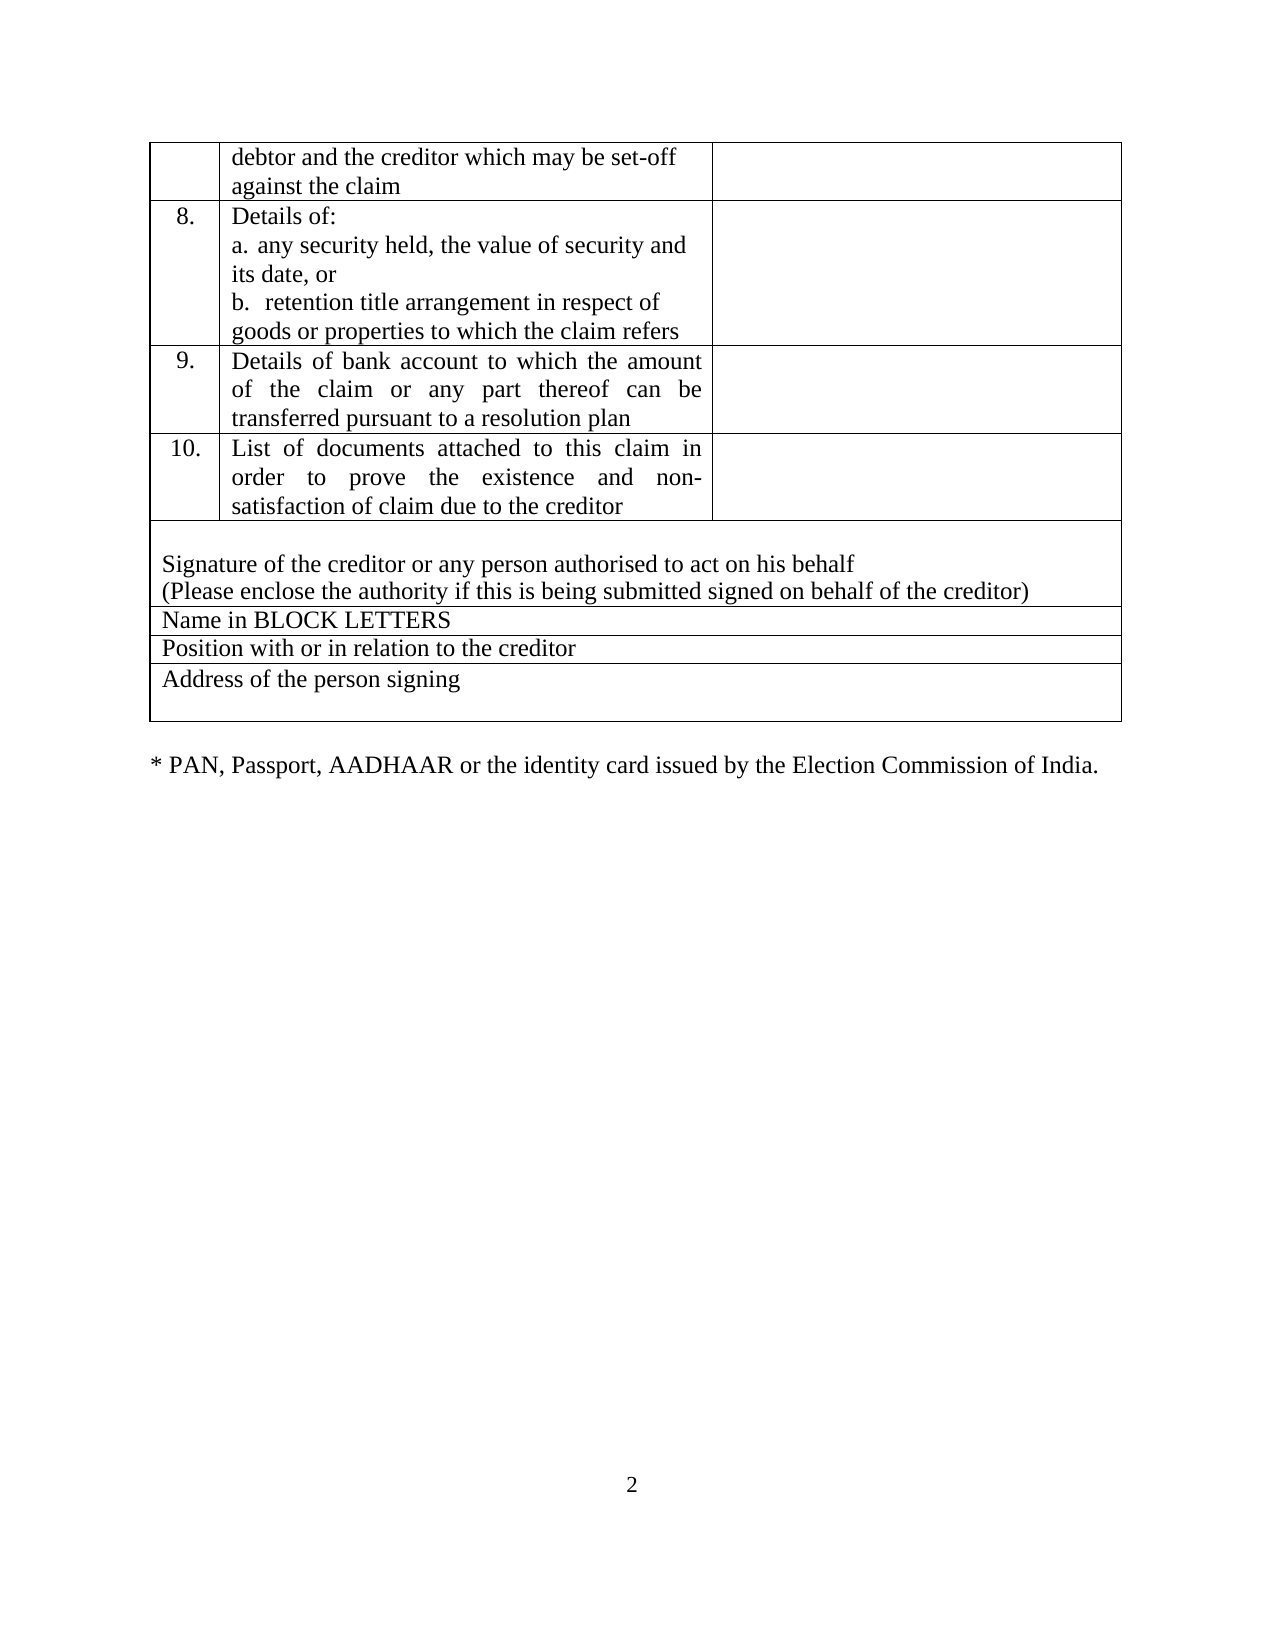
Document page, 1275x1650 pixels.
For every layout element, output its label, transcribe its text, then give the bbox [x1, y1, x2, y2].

table_cell 8. [151, 201, 219, 345]
table_cell 9. [151, 346, 219, 432]
table_cell Address of the person signing [151, 664, 1121, 721]
table_cell Details of bank account to which the amount of the claim or any part thereof can be transferred pursuant to a resolution plan [220, 346, 712, 432]
table_cell Details of: any security held, the value of security and its date, or retention title arrangement in respect of goods or properties to which the claim refers [220, 201, 712, 345]
table_header [713, 143, 1121, 200]
table_cell Signature of the creditor or any person authorised to act on his behalf (Please enclose the authority if this is being submitted signed on behalf of the creditor) [151, 521, 1121, 606]
table_header [151, 143, 219, 200]
table_cell [713, 434, 1121, 520]
table_cell Position with or in relation to the creditor [151, 636, 1121, 663]
table_cell [713, 346, 1121, 432]
table_header debtor and the creditor which may be set-off against the claim [220, 143, 712, 200]
table_cell [713, 201, 1121, 345]
text * PAN, Passport, AADHAAR or the identity card issued by the Election Commission of India. [150, 750, 1206, 779]
table_cell List of documents attached to this claim in order to prove the existence and non- satisfaction of claim due to the creditor [220, 434, 712, 520]
table_cell 10. [151, 434, 219, 520]
table_cell Name in BLOCK LETTERS [151, 607, 1121, 634]
